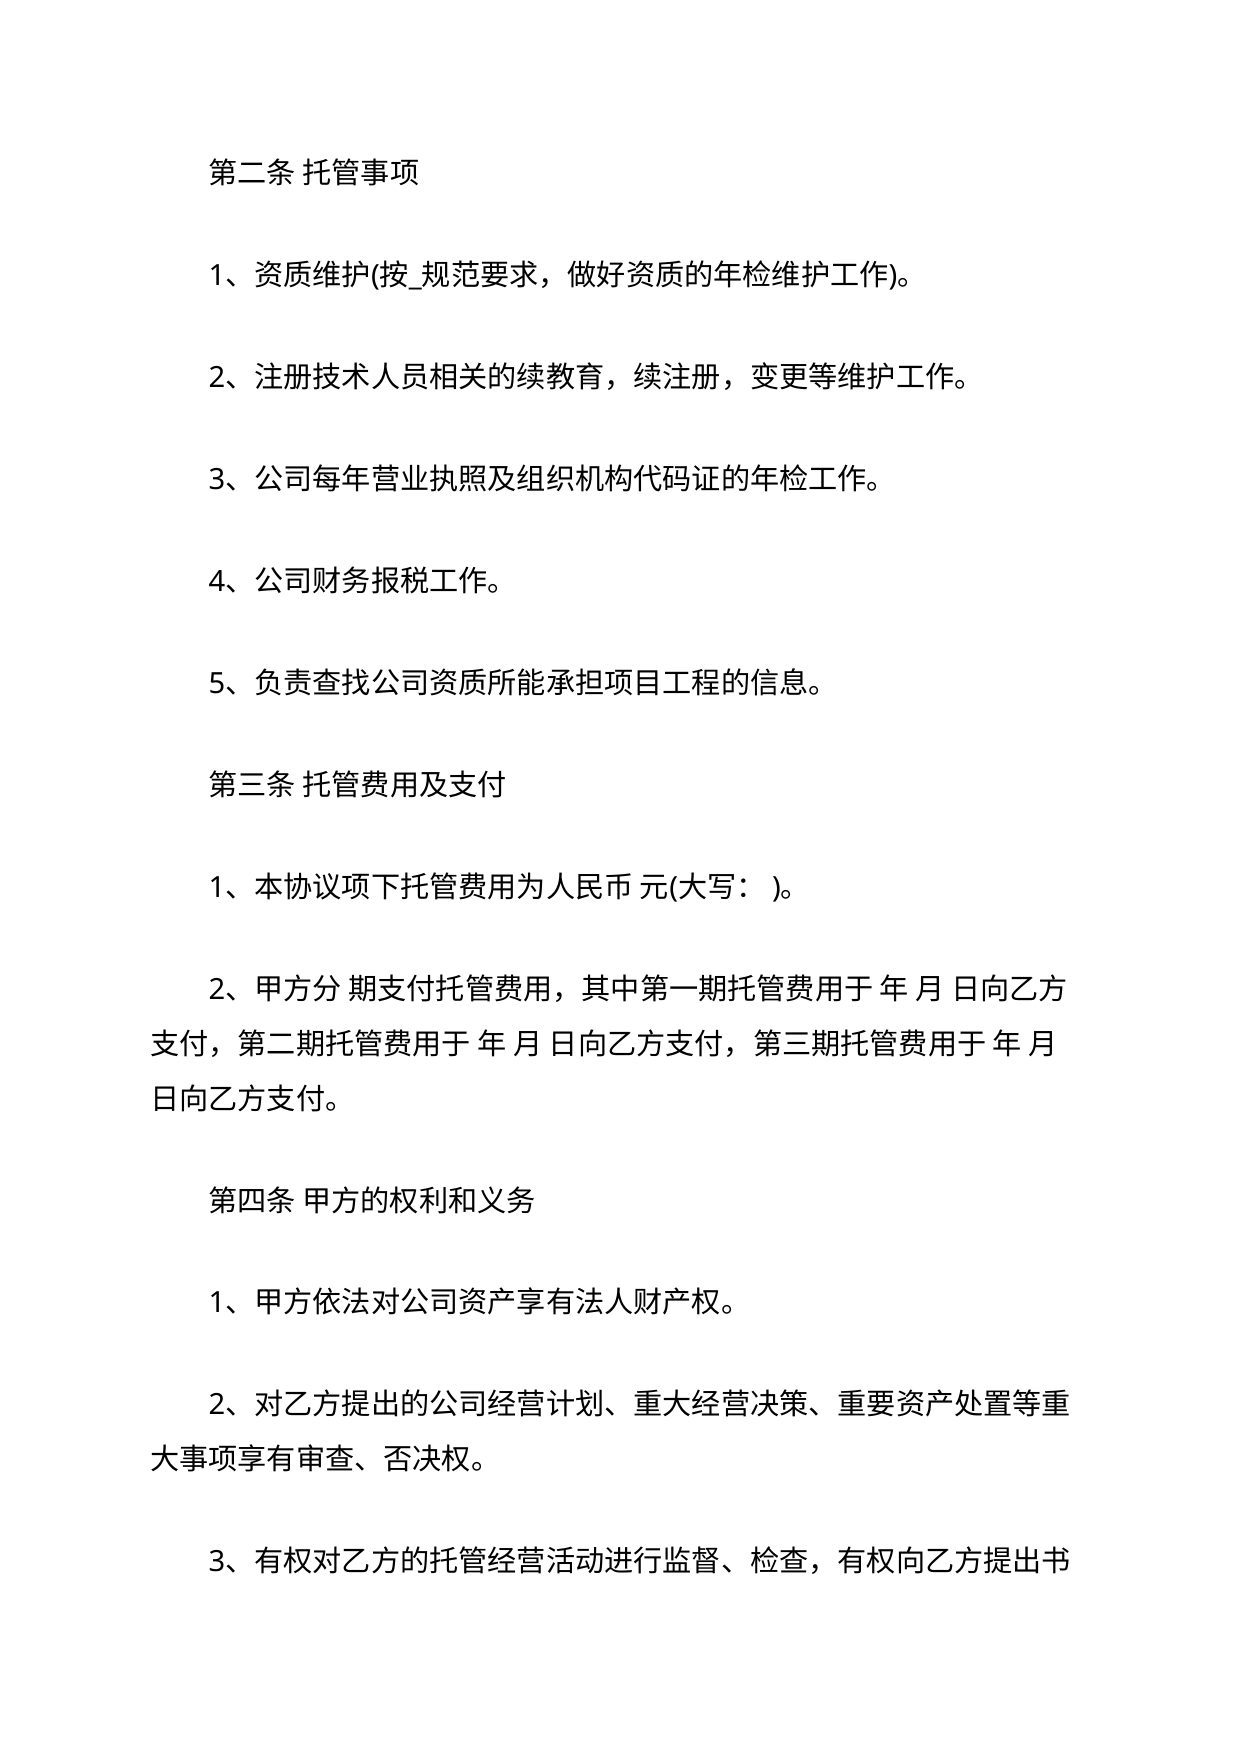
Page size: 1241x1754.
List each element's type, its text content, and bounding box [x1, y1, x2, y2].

text 1、甲方依法对公司资产享有法人财产权。 [150, 1279, 1090, 1321]
text 第四条 甲方的权利和义务 [150, 1177, 1090, 1219]
text 2、对乙方提出的公司经营计划、重大经营决策、重要资产处置等重大事项享有审查、否决权。 [150, 1381, 1090, 1478]
text 第三条 托管费用及支付 [150, 762, 1090, 804]
text 第二条 托管事项 [150, 150, 1090, 192]
text 2、甲方分 期支付托管费用，其中第一期托管费用于 年 月 日向乙方支付，第二期托管费用于 年 月 日向乙方支付，第三期托管费用于 年 月 日向乙方支付。 [150, 965, 1090, 1118]
text 1、本协议项下托管费用为人民币 元(大写： )。 [150, 863, 1090, 906]
text 2、注册技术人员相关的续教育，续注册，变更等维护工作。 [150, 354, 1090, 396]
text 1、资质维护(按_规范要求，做好资质的年检维护工作)。 [150, 252, 1090, 294]
text 5、负责查找公司资质所能承担项目工程的信息。 [150, 660, 1090, 702]
text 3、公司每年营业执照及组织机构代码证的年检工作。 [150, 456, 1090, 498]
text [150, 1538, 1090, 1580]
text 4、公司财务报税工作。 [150, 558, 1090, 600]
